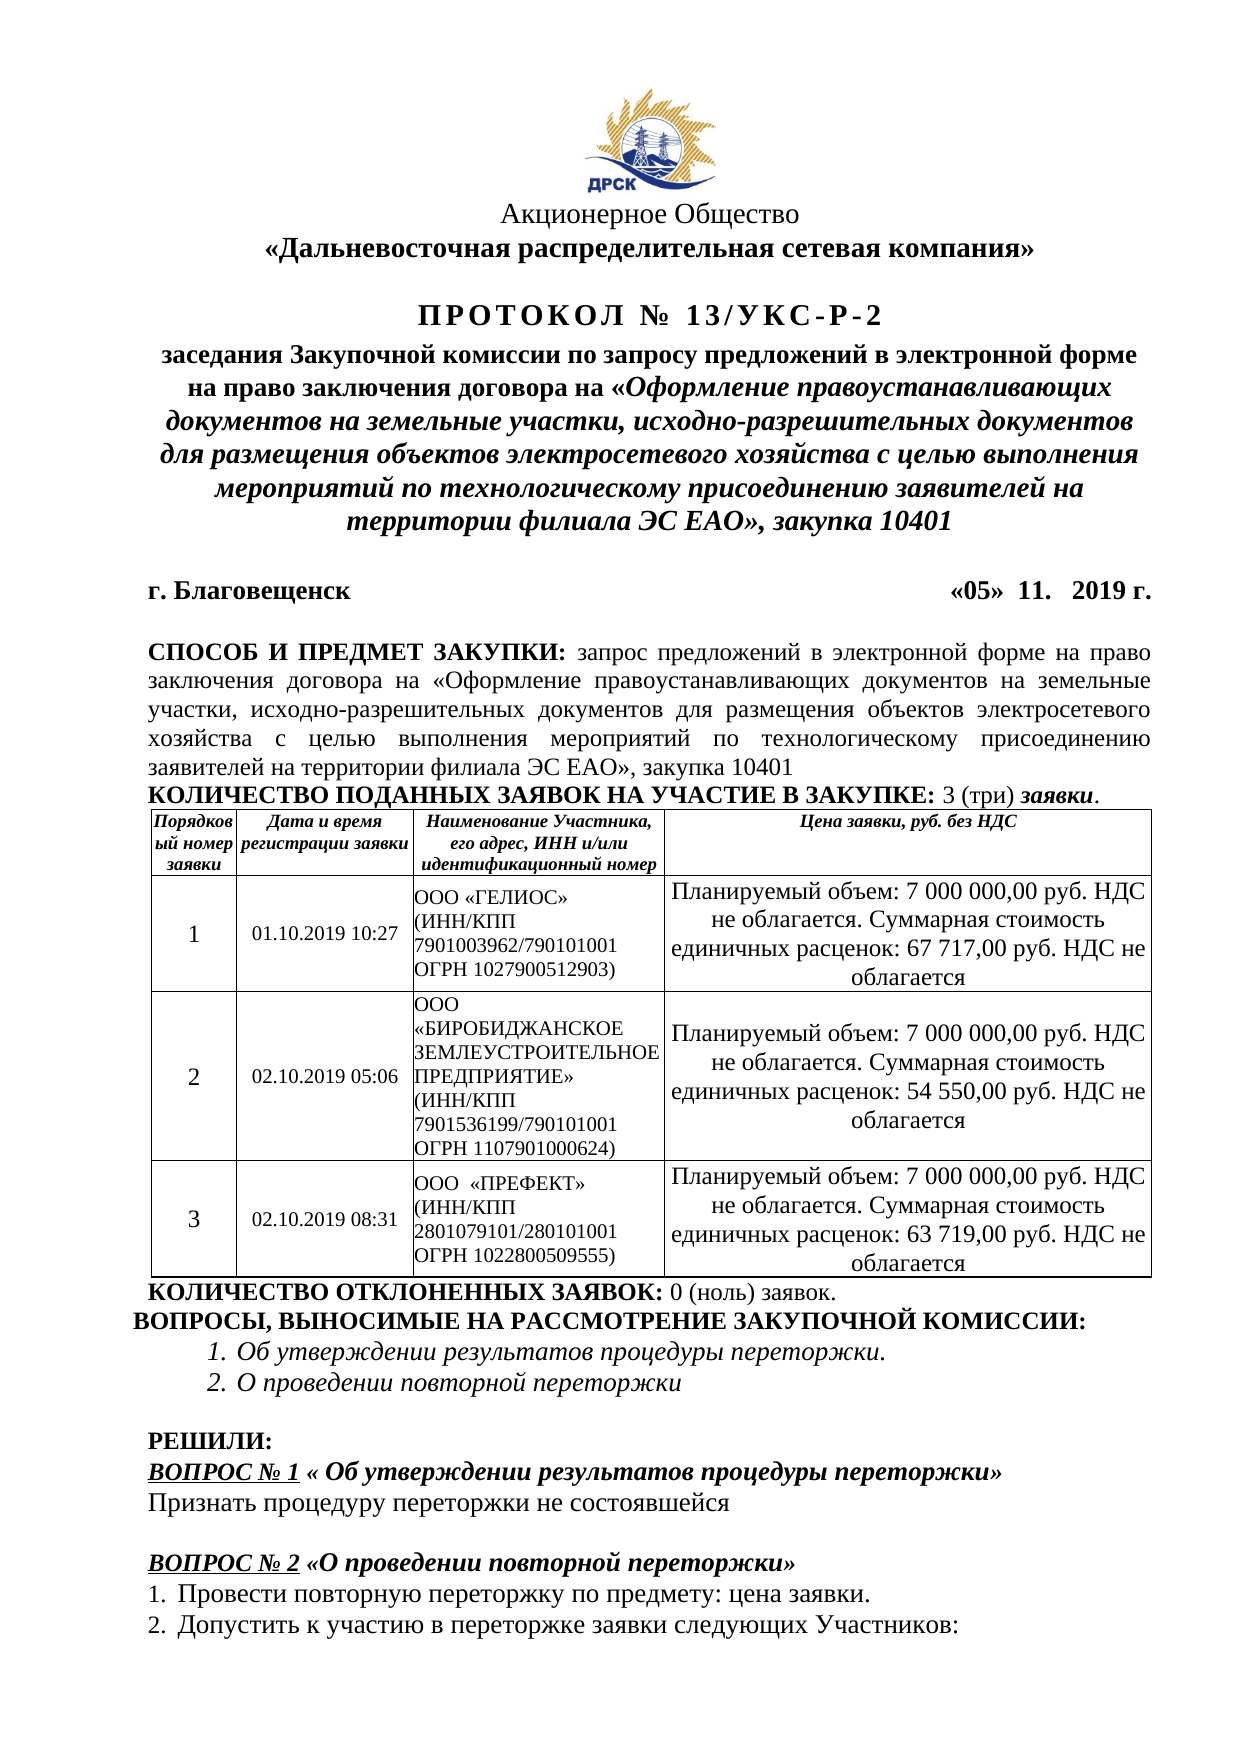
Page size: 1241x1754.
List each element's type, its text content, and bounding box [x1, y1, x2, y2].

list РЕШИЛИ: [148, 1426, 1152, 1455]
text КОЛИЧЕСТВО ОТКЛОНЕННЫХ ЗАЯВОК: 0 (ноль) заявок. [148, 1277, 1166, 1306]
text КОЛИЧЕСТВО ПОДАННЫХ ЗАЯВОК НА УЧАСТИЕ В ЗАКУПКЕ: 3 (три) заявки. [148, 780, 1152, 809]
table_cell ООО «БИРОБИДЖАНСКОЕ ЗЕМЛЕУСТРОИТЕЛЬНОЕ ПРЕДПРИЯТИЕ» (ИНН/КПП 7901536199/790101001 ОГРН 1107901000624) [414, 992, 664, 1160]
table_header Наименование Участника, его адрес, ИНН и/или идентификационный номер [414, 810, 664, 875]
list Провести повторную переторжку по предмету: цена заявки. [148, 1577, 1152, 1608]
table_header «05» 11. 2019 г. [651, 574, 1163, 605]
table_cell Планируемый объем: 7 000 000,00 руб. НДС не облагается. Суммарная стоимость единичных расценок: 67 717,00 руб. НДС не облагается [665, 876, 1151, 991]
table_header Дата и время регистрации заявки [237, 810, 413, 875]
table_cell 3 [152, 1161, 236, 1276]
table_header Цена заявки, руб. без НДС [665, 810, 1151, 875]
text ВОПРОС № 2 «О проведении повторной переторжки» [148, 1546, 1152, 1577]
table_cell 2 [152, 992, 236, 1160]
text ВОПРОС № 1 « Об утверждении результатов процедуры переторжки» [148, 1455, 1152, 1486]
text Признать процедуру переторжки не состоявшейся [148, 1486, 1152, 1517]
text ПРОТОКОЛ № 13/УКС-Р-2 [148, 297, 1152, 332]
table_cell ООО «ПРЕФЕКТ» (ИНН/КПП 2801079101/280101001 ОГРН 1022800509555) [414, 1161, 664, 1276]
table_cell 02.10.2019 08:31 [237, 1161, 413, 1276]
table_cell 02.10.2019 05:06 [237, 992, 413, 1160]
table_header Порядковый номер заявки [152, 810, 236, 875]
text ВОПРОСЫ, ВЫНОСИМЫЕ НА РАССМОТРЕНИЕ ЗАКУПОЧНОЙ КОМИССИИ: [133, 1306, 1152, 1335]
table_cell 1 [152, 876, 236, 991]
text СПОСОБ И ПРЕДМЕТ ЗАКУПКИ: запрос предложений в электронной форме на право заключения договора на «Оформление правоустанавливающих документов на земельные участки, исходно-разрешительных документов для размещения объектов электросетевого хозяйства с целью выполнения мероприятий по технологическому присоединению заявителей на территории филиала ЭС ЕАО», закупка 10401 [148, 637, 1152, 780]
list заседания Закупочной комиссии по запросу предложений в электронной форме на право заключения договора на «Оформление правоустанавливающих документов на земельные участки, исходно-разрешительных документов для размещения объектов электросетевого хозяйства с целью выполнения мероприятий по технологическому присоединению заявителей на территории филиала ЭС ЕАО», закупка 10401 [148, 338, 1152, 537]
list Об утверждении результатов процедуры переторжки. [207, 1335, 1152, 1366]
picture [583, 88, 717, 197]
table_cell Планируемый объем: 7 000 000,00 руб. НДС не облагается. Суммарная стоимость единичных расценок: 63 719,00 руб. НДС не облагается [665, 1161, 1151, 1276]
list О проведении повторной переторжки [207, 1366, 1152, 1397]
table_header г. Благовещенск [136, 574, 651, 605]
table_cell ООО «ГЕЛИОС» (ИНН/КПП 7901003962/790101001 ОГРН 1027900512903) [414, 876, 664, 991]
text «Дальневосточная распределительная сетевая компания» [148, 230, 1152, 263]
table_cell Планируемый объем: 7 000 000,00 руб. НДС не облагается. Суммарная стоимость единичных расценок: 54 550,00 руб. НДС не облагается [665, 992, 1151, 1160]
list Допустить к участию в переторжке заявки следующих Участников: [148, 1608, 1152, 1639]
table_cell 01.10.2019 10:27 [237, 876, 413, 991]
text Акционерное Общество [148, 196, 1152, 230]
